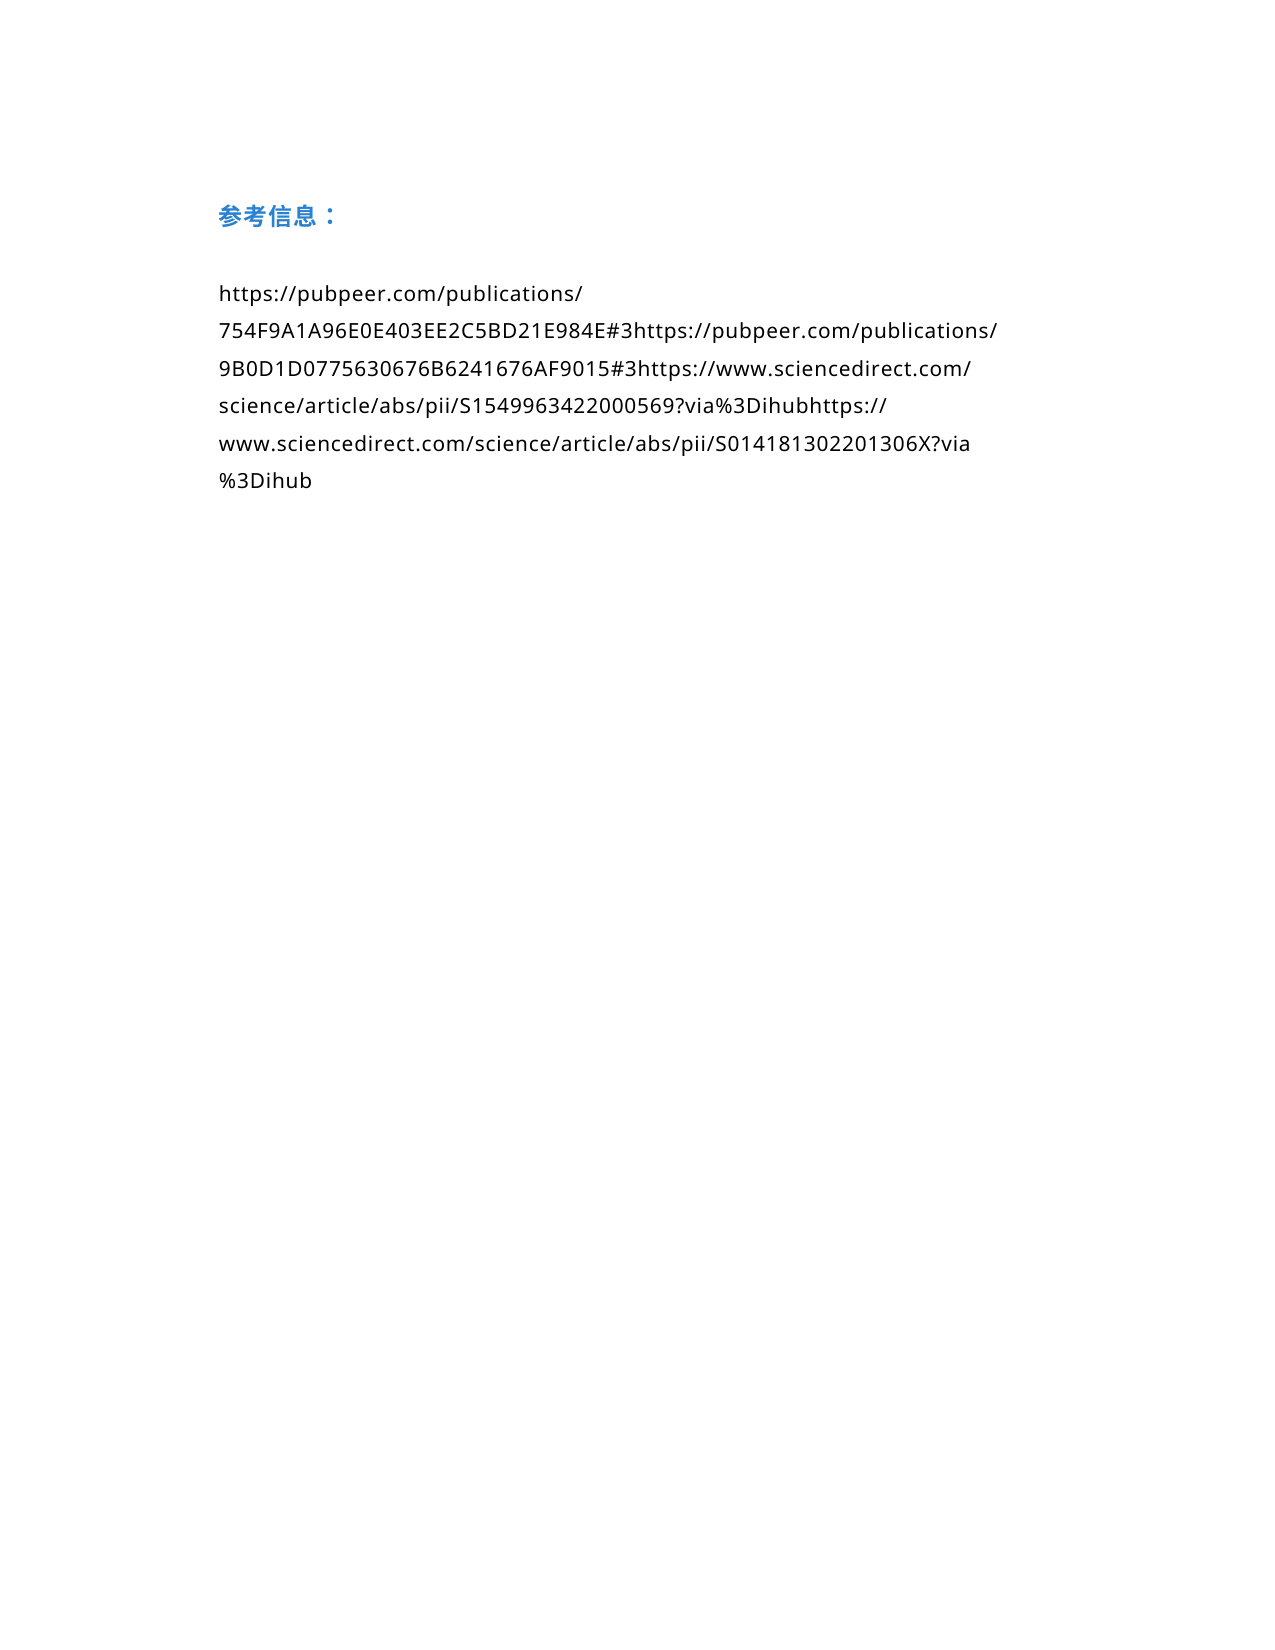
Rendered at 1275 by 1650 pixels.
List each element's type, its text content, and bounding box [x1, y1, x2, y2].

text 参考信息： [219, 190, 1056, 232]
text https://pubpeer.com/publications/754F9A1A96E0E403EE2C5BD21E984E#3https://pubpeer.com/publications/9B0D1D0775630676B6241676AF9015#3https://www.sciencedirect.com/science/article/abs/pii/S1549963422000569?via%3Dihubhttps://www.sciencedirect.com/science/article/abs/pii/S014181302201306X?via%3Dihub [219, 270, 1056, 495]
